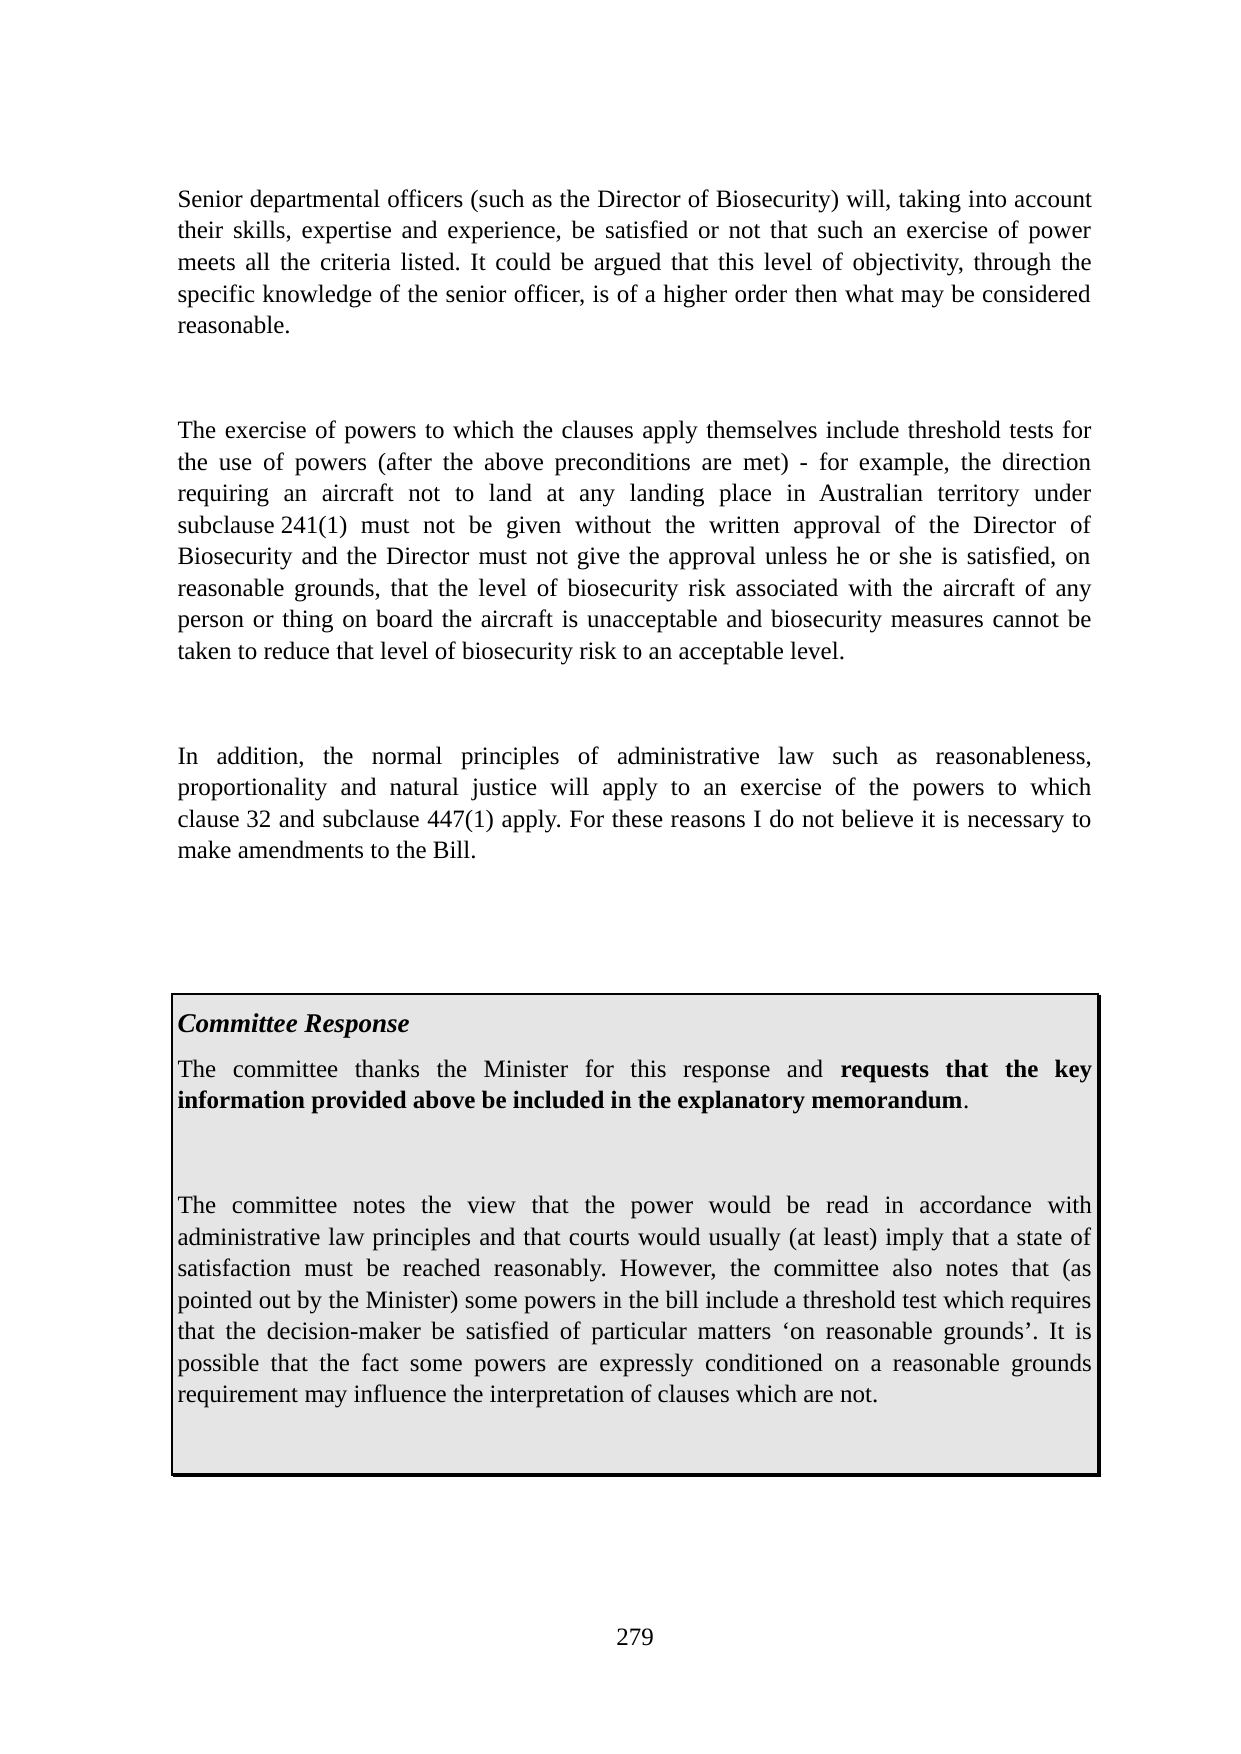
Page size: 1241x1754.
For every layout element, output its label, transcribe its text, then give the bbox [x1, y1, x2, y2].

text Committee Response [173, 995, 1097, 1038]
text The committee notes the view that the power would be read in accordance with administrative law principles and that courts would usually (at least) imply that a state of satisfaction must be reached reasonably. However, the committee also notes that (as pointed out by the Minister) some powers in the bill include a threshold test which requires that the decision-maker be satisfied of particular matters ‘on reasonable grounds’. It is possible that the fact some powers are expressly conditioned on a reasonable grounds requirement may influence the interpretation of clauses which are not. [173, 1176, 1097, 1408]
text In addition, the normal principles of administrative law such as reasonableness, proportionality and natural justice will apply to an exercise of the powers to which clause 32 and subclause 447(1) apply. For these reasons I do not believe it is necessary to make amendments to the Bill. [177, 741, 1092, 864]
text The committee thanks the Minister for this response and requests that the key information provided above be included in the explanatory memorandum. [173, 1039, 1097, 1114]
text The exercise of powers to which the clauses apply themselves include threshold tests for the use of powers (after the above preconditions are met) - for example, the direction requiring an aircraft not to land at any landing place in Australian territory under subclause 241(1) must not be given without the written approval of the Director of Biosecurity and the Director must not give the approval unless he or she is satisfied, on reasonable grounds, that the level of biosecurity risk associated with the aircraft of any person or thing on board the aircraft is unacceptable and biosecurity measures cannot be taken to reduce that level of biosecurity risk to an acceptable level. [177, 415, 1092, 665]
text Senior departmental officers (such as the Director of Biosecurity) will, taking into account their skills, expertise and experience, be satisfied or not that such an exercise of power meets all the criteria listed. It could be argued that this level of objectivity, through the specific knowledge of the senior officer, is of a higher order then what may be considered reasonable. [177, 184, 1092, 339]
